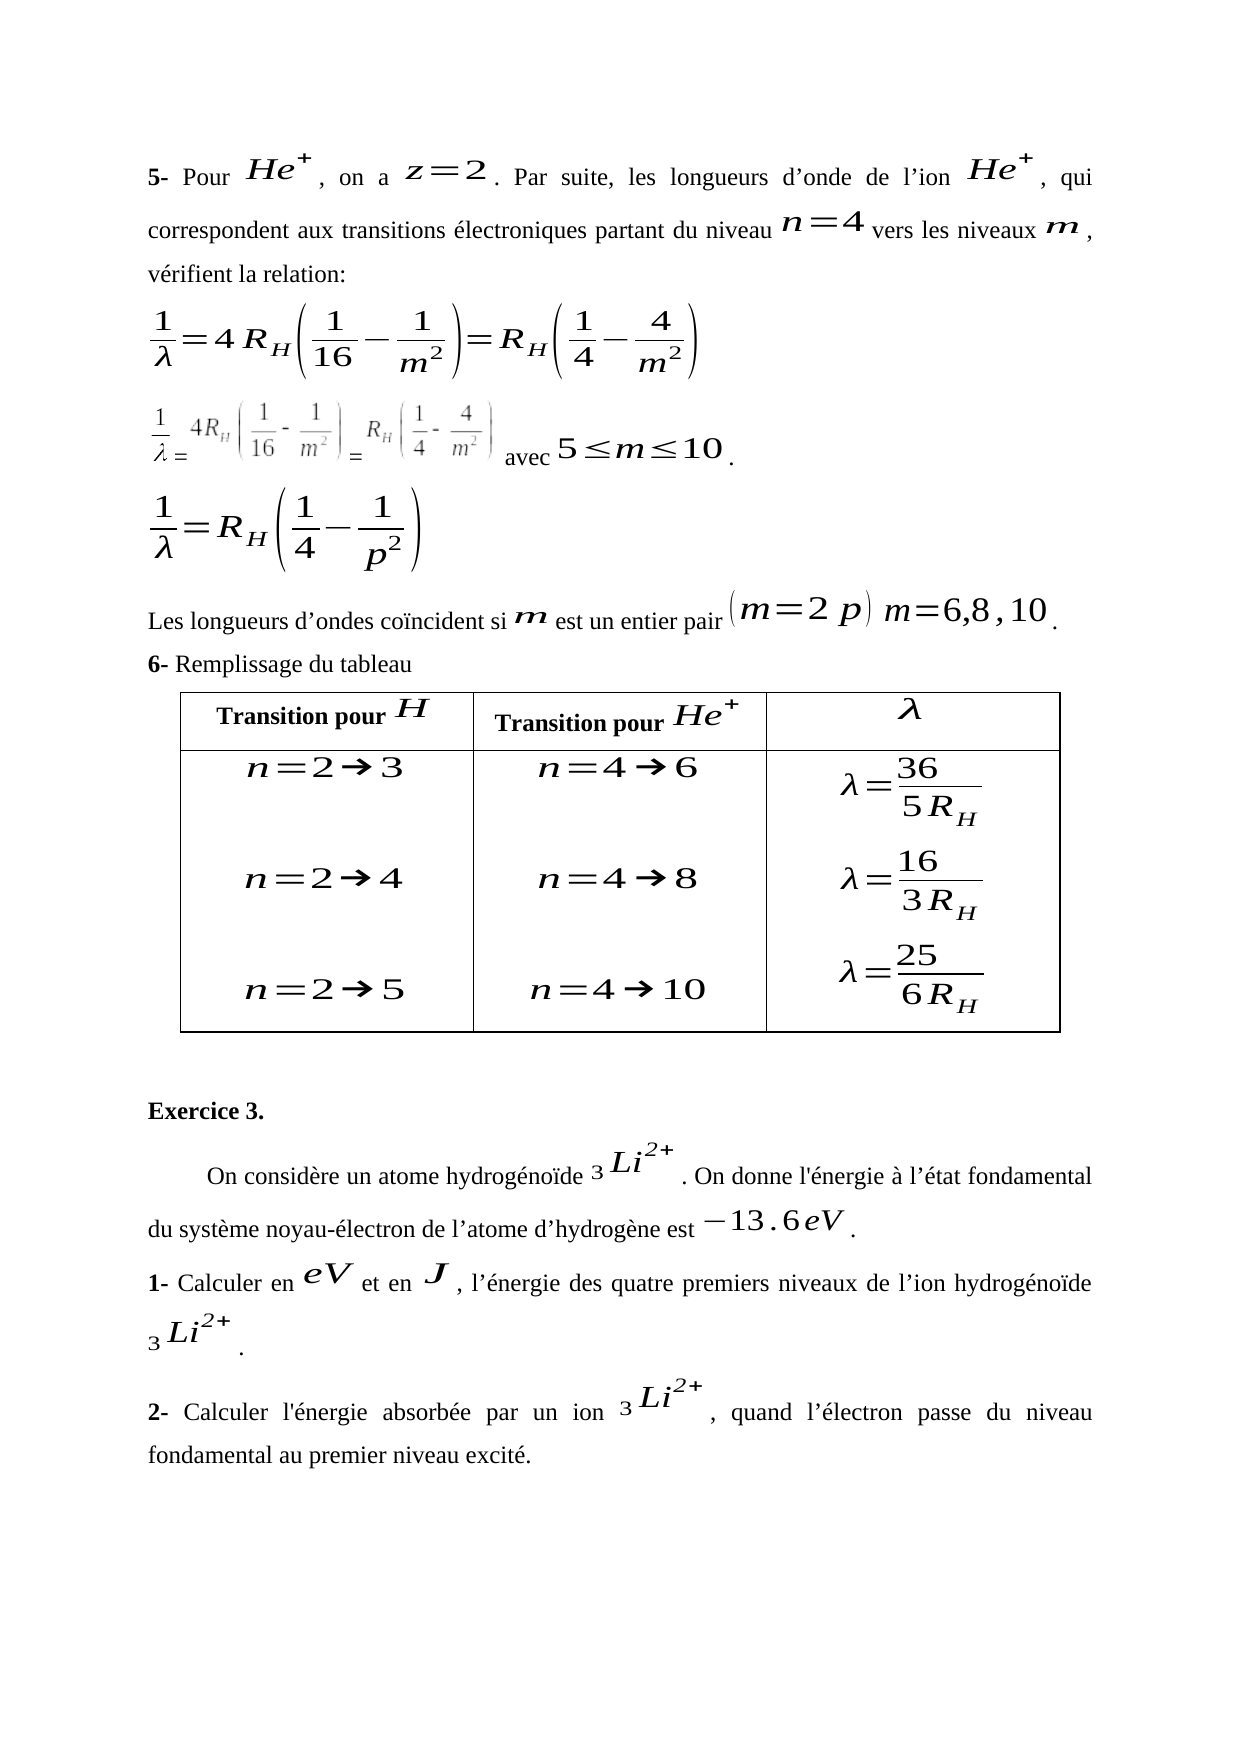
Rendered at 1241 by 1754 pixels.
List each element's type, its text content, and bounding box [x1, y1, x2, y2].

text On considère un atome hydrogénoïde . On donne l'énergie à l’état fondamental du système noyau-électron de l’atome d’hydrogène est . [148, 1139, 1093, 1243]
text 1- Calculer en et en , l’énergie des quatre premiers niveaux de l’ion hydrogénoïde . [148, 1258, 1093, 1361]
table_header [767, 693, 1059, 750]
table_cell [767, 751, 1059, 1031]
table_header Transition pour [474, 693, 766, 750]
table_cell [474, 751, 766, 1031]
text 2- Calculer l'énergie absorbée par un ion , quand l’électron passe du niveau fondamental au premier niveau excité. [148, 1375, 1093, 1469]
table_cell [181, 751, 473, 1031]
text Exercice 3. [148, 1096, 1093, 1125]
table_header Transition pour [181, 693, 473, 750]
text Les longueurs d’ondes coïncident si est un entier pair . [148, 589, 1063, 635]
text 5- Pour , on a . Par suite, les longueurs d’onde de l’ion , qui correspondent aux transitions électroniques partant du niveau vers les niveaux , vérifient la relation: [148, 148, 1093, 287]
text == avec . [148, 396, 1063, 471]
text 6- Remplissage du tableau [148, 649, 1063, 678]
